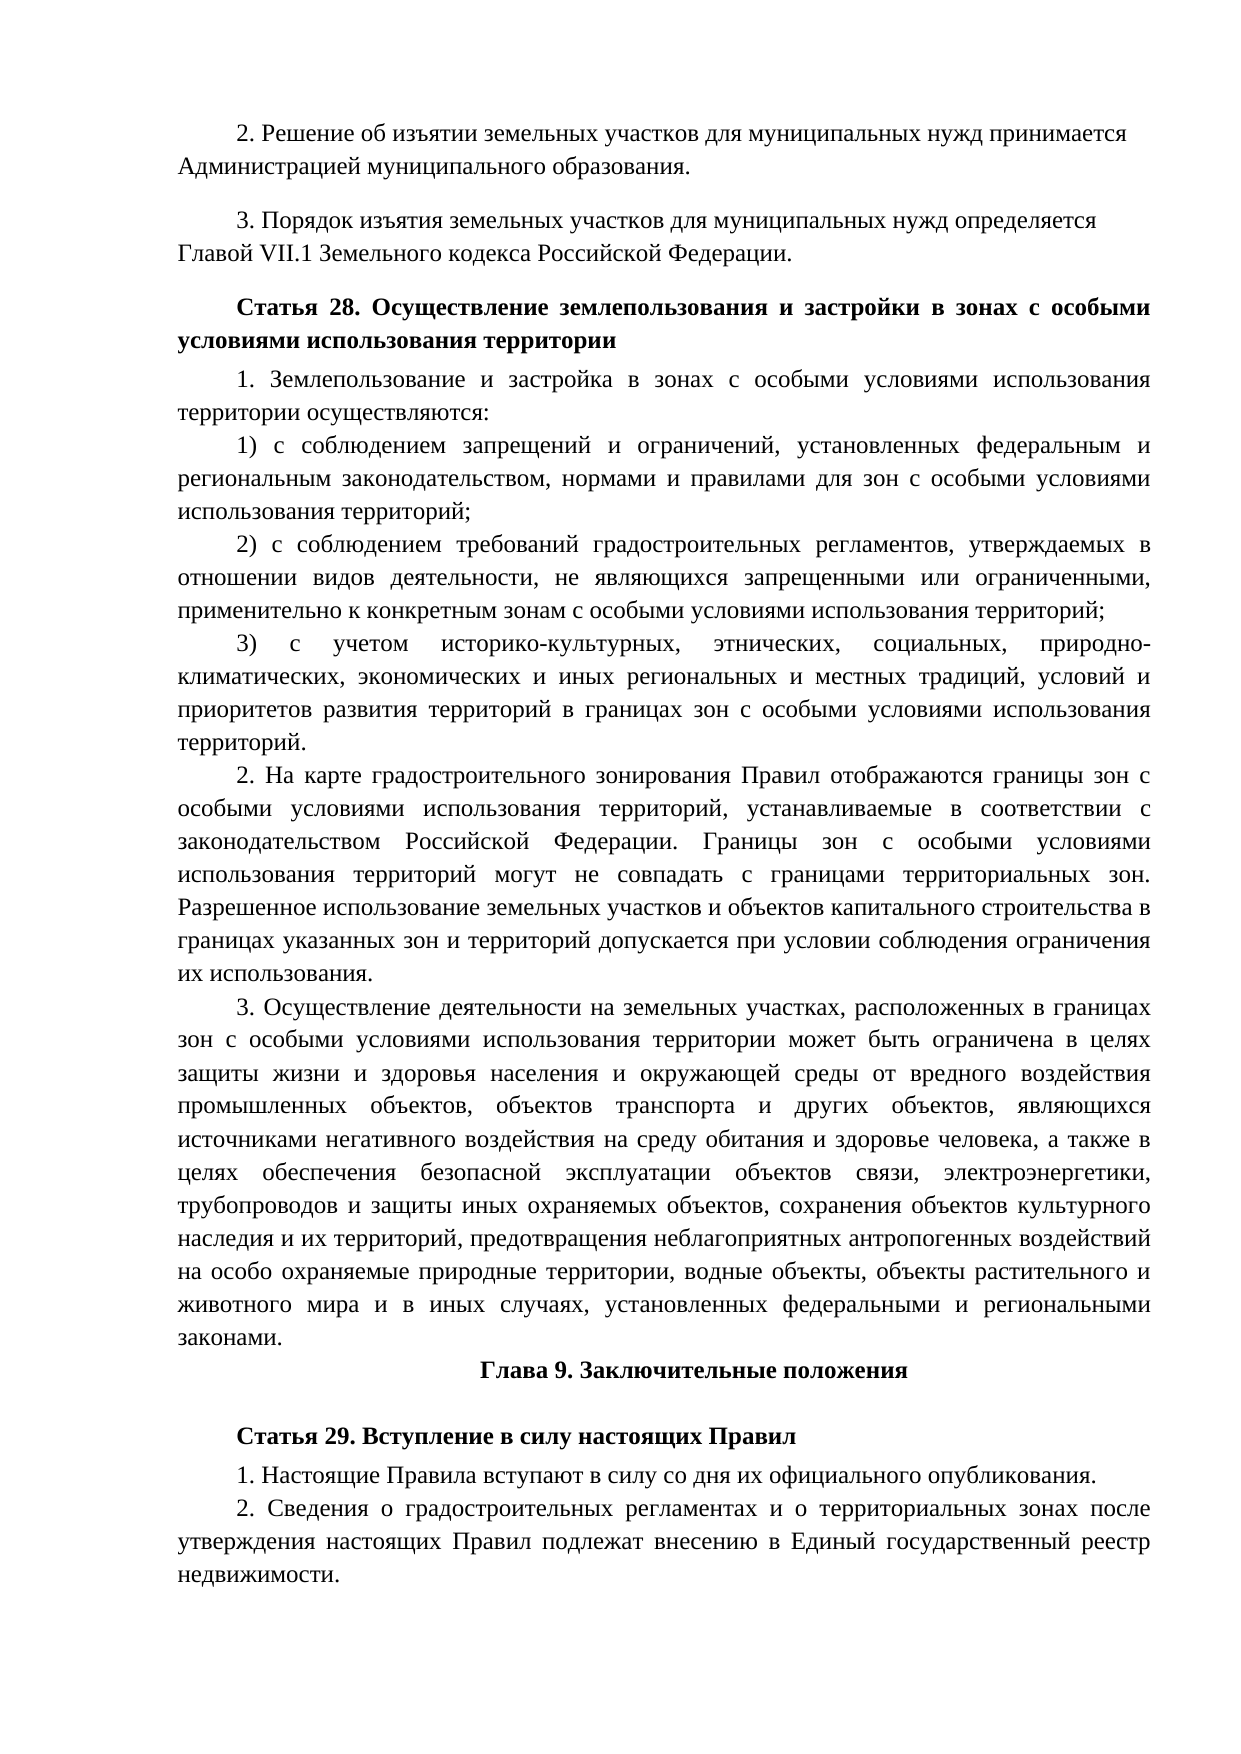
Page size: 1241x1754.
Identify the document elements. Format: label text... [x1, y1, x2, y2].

text 1. Настоящие Правила вступают в силу со дня их официального опубликования. [177, 1460, 1152, 1489]
text 2. На карте градостроительного зонирования Правил отображаются границы зон с особыми условиями использования территорий, устанавливаемые в соответствии с законодательством Российской Федерации. Границы зон с особыми условиями использования территорий могут не совпадать с границами территориальных зон. Разрешенное использование земельных участков и объектов капитального строительства в границах указанных зон и территорий допускается при условии соблюдения ограничения их использования. [177, 760, 1152, 987]
text 3) с учетом историко-культурных, этнических, социальных, природно-климатических, экономических и иных региональных и местных традиций, условий и приоритетов развития территорий в границах зон с особыми условиями использования территорий. [177, 628, 1152, 756]
subtitle Глава 9. Заключительные положения [177, 1355, 1152, 1383]
subtitle Статья 29. Вступление в силу настоящих Правил [177, 1421, 1152, 1449]
text 3. Осуществление деятельности на земельных участках, расположенных в границах зон с особыми условиями использования территории может быть ограничена в целях защиты жизни и здоровья населения и окружающей среды от вредного воздействия промышленных объектов, объектов транспорта и других объектов, являющихся источниками негативного воздействия на среду обитания и здоровье человека, а также в целях обеспечения безопасной эксплуатации объектов связи, электроэнергетики, трубопроводов и защиты иных охраняемых объектов, сохранения объектов культурного наследия и их территорий, предотвращения неблагоприятных антропогенных воздействий на особо охраняемые природные территории, водные объекты, объекты растительного и животного мира и в иных случаях, установленных федеральными и региональными законами. [177, 992, 1152, 1351]
text 1. Землепользование и застройка в зонах с особыми условиями использования территории осуществляются: [177, 364, 1152, 426]
text 2. Решение об изъятии земельных участков для муниципальных нужд принимается Администрацией муниципального образования. [177, 118, 1152, 180]
text 3. Порядок изъятия земельных участков для муниципальных нужд определяется Главой VII.1 Земельного кодекса Российской Федерации. [177, 205, 1152, 267]
subtitle Статья 28. Осуществление землепользования и застройки в зонах с особыми условиями использования территории [177, 292, 1152, 354]
text 1) с соблюдением запрещений и ограничений, установленных федеральным и региональным законодательством, нормами и правилами для зон с особыми условиями использования территорий; [177, 430, 1152, 525]
text 2) с соблюдением требований градостроительных регламентов, утверждаемых в отношении видов деятельности, не являющихся запрещенными или ограниченными, применительно к конкретным зонам с особыми условиями использования территорий; [177, 529, 1152, 624]
text 2. Сведения о градостроительных регламентах и о территориальных зонах после утверждения настоящих Правил подлежат внесению в Единый государственный реестр недвижимости. [177, 1493, 1152, 1588]
